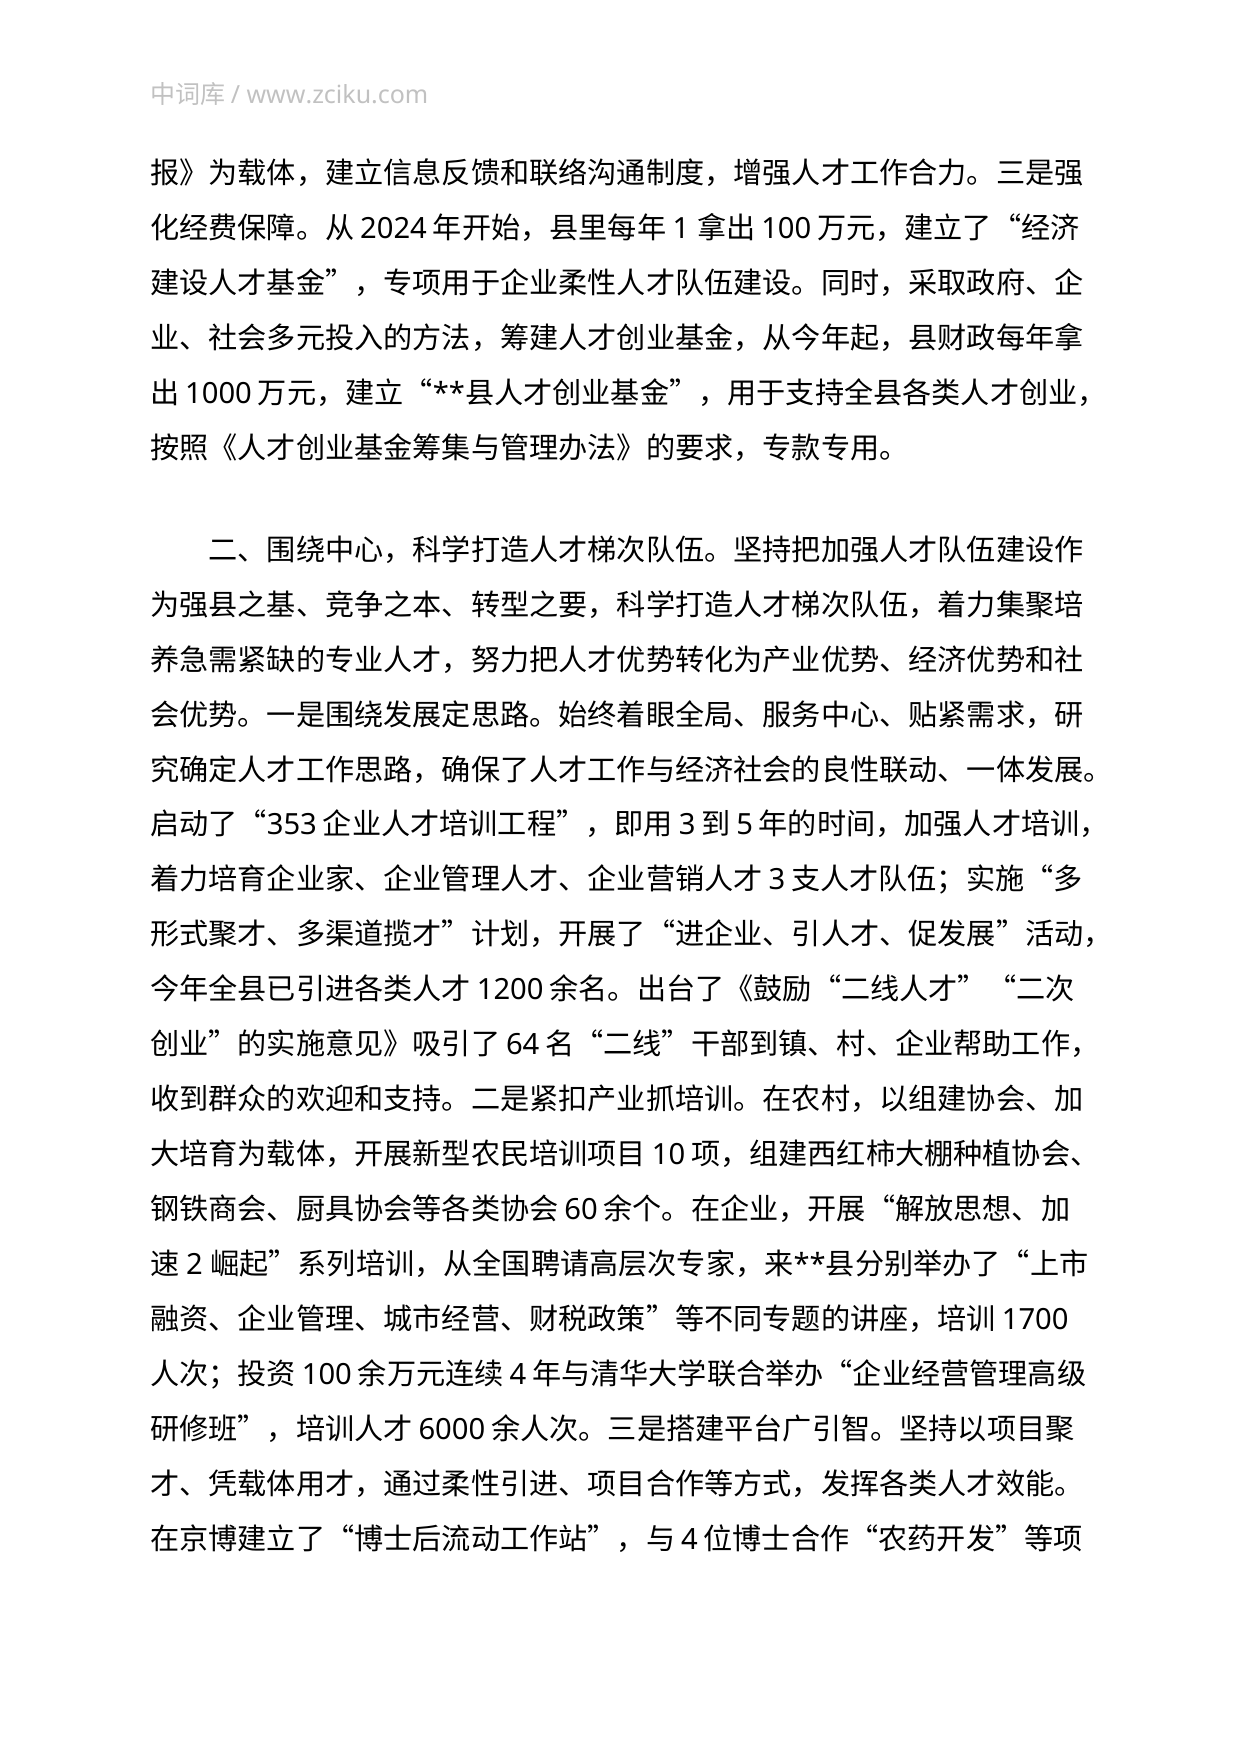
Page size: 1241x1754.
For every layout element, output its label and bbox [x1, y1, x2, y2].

text [150, 150, 1090, 467]
text [150, 526, 1090, 1558]
